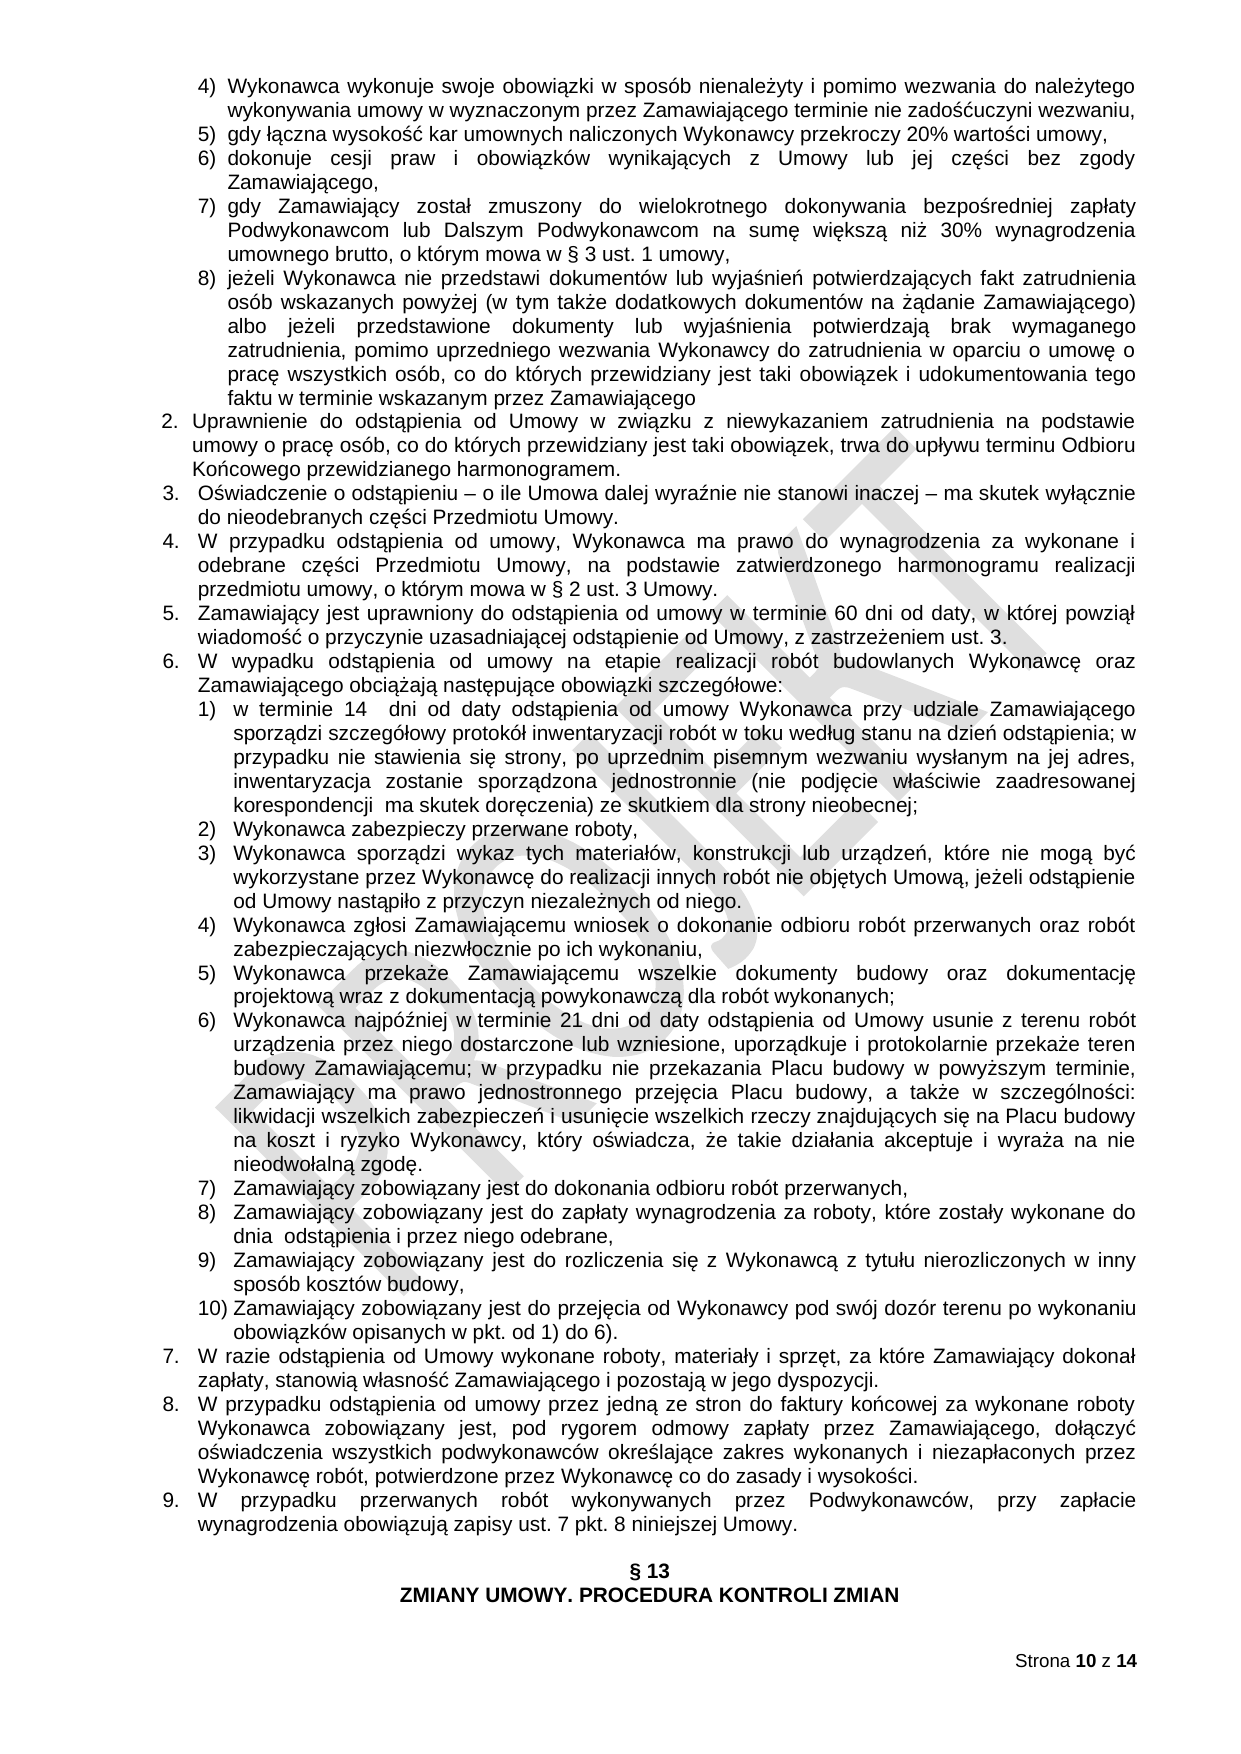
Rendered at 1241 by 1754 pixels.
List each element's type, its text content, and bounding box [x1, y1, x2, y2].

list jeżeli Wykonawca nie przedstawi dokumentów lub wyjaśnień potwierdzających fakt zatrudnienia osób wskazanych powyżej (w tym także dodatkowych dokumentów na żądanie Zamawiającego) albo jeżeli przedstawione dokumenty lub wyjaśnienia potwierdzają brak wymaganego zatrudnienia, pomimo uprzedniego wezwania Wykonawcy do zatrudnienia w oparciu o umowę o pracę wszystkich osób, co do których przewidziany jest taki obowiązek i udokumentowania tego faktu w terminie wskazanym przez Zamawiającego [198, 266, 1137, 409]
list Zamawiający zobowiązany jest do dokonania odbioru robót przerwanych, [198, 1176, 1137, 1200]
list W przypadku przerwanych robót wykonywanych przez Podwykonawców, przy zapłacie wynagrodzenia obowiązują zapisy ust. 7 pkt. 8 niniejszej Umowy. [162, 1487, 1137, 1535]
text ZMIANY UMOWY. PROCEDURA KONTROLI ZMIAN [162, 1583, 1137, 1607]
list Zamawiający zobowiązany jest do rozliczenia się z Wykonawcą z tytułu nierozliczonych w inny sposób kosztów budowy, [198, 1248, 1137, 1296]
list W wypadku odstąpienia od umowy na etapie realizacji robót budowlanych Wykonawcę oraz Zamawiającego obciążają następujące obowiązki szczegółowe: [162, 649, 1137, 697]
list Uprawnienie do odstąpienia od Umowy w związku z niewykazaniem zatrudnienia na podstawie umowy o pracę osób, co do których przewidziany jest taki obowiązek, trwa do upływu terminu Odbioru Końcowego przewidzianego harmonogramem. [161, 409, 1137, 481]
list Wykonawca zabezpieczy przerwane roboty, [198, 817, 1137, 841]
list Oświadczenie o odstąpieniu – o ile Umowa dalej wyraźnie nie stanowi inaczej – ma skutek wyłącznie do nieodebranych części Przedmiotu Umowy. [162, 481, 1137, 529]
list w terminie 14 dni od daty odstąpienia od umowy Wykonawca przy udziale Zamawiającego sporządzi szczegółowy protokół inwentaryzacji robót w toku według stanu na dzień odstąpienia; w przypadku nie stawienia się strony, po uprzednim pisemnym wezwaniu wysłanym na jej adres, inwentaryzacja zostanie sporządzona jednostronnie (nie podjęcie właściwie zaadresowanej korespondencji ma skutek doręczenia) ze skutkiem dla strony nieobecnej; [198, 697, 1137, 817]
list Wykonawca przekaże Zamawiającemu wszelkie dokumenty budowy oraz dokumentację projektową wraz z dokumentacją powykonawczą dla robót wykonanych; [198, 960, 1137, 1008]
text § 13 [162, 1559, 1137, 1583]
list Wykonawca najpóźniej w terminie 21 dni od daty odstąpienia od Umowy usunie z terenu robót urządzenia przez niego dostarczone lub wzniesione, uporządkuje i protokolarnie przekaże teren budowy Zamawiającemu; w przypadku nie przekazania Placu budowy w powyższym terminie, Zamawiający ma prawo jednostronnego przejęcia Placu budowy, a także w szczególności: likwidacji wszelkich zabezpieczeń i usunięcie wszelkich rzeczy znajdujących się na Placu budowy na koszt i ryzyko Wykonawcy, który oświadcza, że takie działania akceptuje i wyraża na nie nieodwołalną zgodę. [198, 1008, 1137, 1176]
list Wykonawca sporządzi wykaz tych materiałów, konstrukcji lub urządzeń, które nie mogą być wykorzystane przez Wykonawcę do realizacji innych robót nie objętych Umową, jeżeli odstąpienie od Umowy nastąpiło z przyczyn niezależnych od niego. [198, 841, 1137, 912]
list gdy łączna wysokość kar umownych naliczonych Wykonawcy przekroczy 20% wartości umowy, [198, 122, 1137, 146]
list gdy Zamawiający został zmuszony do wielokrotnego dokonywania bezpośredniej zapłaty Podwykonawcom lub Dalszym Podwykonawcom na sumę większą niż 30% wynagrodzenia umownego brutto, o którym mowa w § 3 ust. 1 umowy, [198, 194, 1137, 266]
list W razie odstąpienia od Umowy wykonane roboty, materiały i sprzęt, za które Zamawiający dokonał zapłaty, stanowią własność Zamawiającego i pozostają w jego dyspozycji. [162, 1344, 1137, 1392]
list Wykonawca wykonuje swoje obowiązki w sposób nienależyty i pomimo wezwania do należytego wykonywania umowy w wyznaczonym przez Zamawiającego terminie nie zadośćuczyni wezwaniu, [198, 74, 1137, 122]
list Zamawiający jest uprawniony do odstąpienia od umowy w terminie 60 dni od daty, w której powziął wiadomość o przyczynie uzasadniającej odstąpienie od Umowy, z zastrzeżeniem ust. 3. [162, 601, 1137, 649]
list Zamawiający zobowiązany jest do przejęcia od Wykonawcy pod swój dozór terenu po wykonaniu obowiązków opisanych w pkt. od 1) do 6). [198, 1296, 1137, 1344]
list W przypadku odstąpienia od umowy, Wykonawca ma prawo do wynagrodzenia za wykonane i odebrane części Przedmiotu Umowy, na podstawie zatwierdzonego harmonogramu realizacji przedmiotu umowy, o którym mowa w § 2 ust. 3 Umowy. [162, 529, 1137, 601]
list Zamawiający zobowiązany jest do zapłaty wynagrodzenia za roboty, które zostały wykonane do dnia odstąpienia i przez niego odebrane, [198, 1200, 1137, 1248]
list dokonuje cesji praw i obowiązków wynikających z Umowy lub jej części bez zgody Zamawiającego, [198, 146, 1137, 194]
list W przypadku odstąpienia od umowy przez jedną ze stron do faktury końcowej za wykonane roboty Wykonawca zobowiązany jest, pod rygorem odmowy zapłaty przez Zamawiającego, dołączyć oświadczenia wszystkich podwykonawców określające zakres wykonanych i niezapłaconych przez Wykonawcę robót, potwierdzone przez Wykonawcę co do zasady i wysokości. [162, 1392, 1137, 1487]
list Wykonawca zgłosi Zamawiającemu wniosek o dokonanie odbioru robót przerwanych oraz robót zabezpieczających niezwłocznie po ich wykonaniu, [198, 912, 1137, 960]
